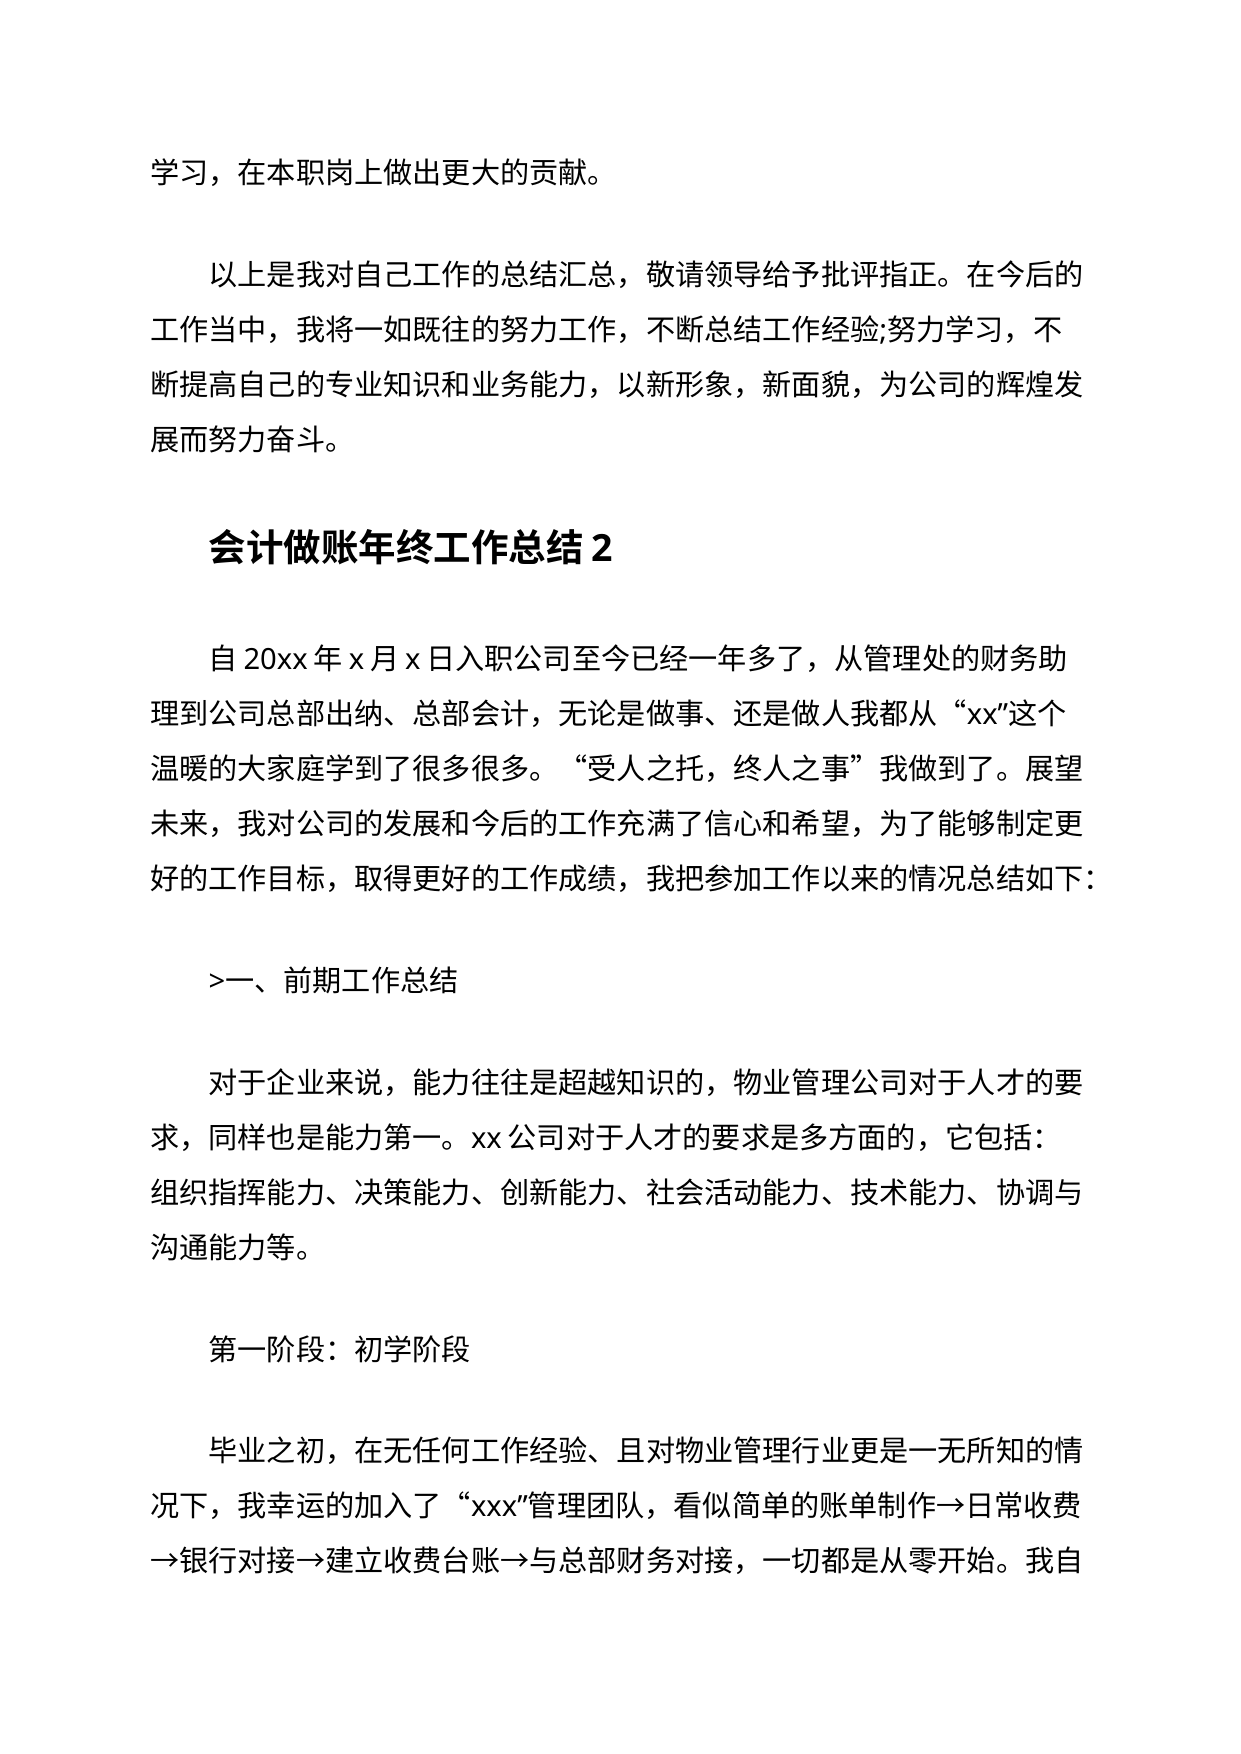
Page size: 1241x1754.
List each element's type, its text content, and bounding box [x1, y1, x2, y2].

text 以上是我对自己工作的总结汇总，敬请领导给予批评指正。在今后的工作当中，我将一如既往的努力工作，不断总结工作经验;努力学习，不断提高自己的专业知识和业务能力，以新形象，新面貌，为公司的辉煌发展而努力奋斗。 [150, 252, 1090, 459]
text 自20xx年x月x日入职公司至今已经一年多了，从管理处的财务助理到公司总部出纳、总部会计，无论是做事、还是做人我都从“xx”这个温暖的大家庭学到了很多很多。“受人之托，终人之事”我做到了。展望未来，我对公司的发展和今后的工作充满了信心和希望，为了能够制定更好的工作目标，取得更好的工作成绩，我把参加工作以来的情况总结如下： [150, 636, 1090, 898]
text 第一阶段：初学阶段 [150, 1326, 1090, 1368]
text 会计做账年终工作总结2 [150, 518, 1090, 573]
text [150, 1428, 1090, 1580]
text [150, 150, 1090, 192]
text >一、前期工作总结 [150, 957, 1090, 1000]
text 对于企业来说，能力往往是超越知识的，物业管理公司对于人才的要求，同样也是能力第一。xx公司对于人才的要求是多方面的，它包括：组织指挥能力、决策能力、创新能力、社会活动能力、技术能力、协调与沟通能力等。 [150, 1059, 1090, 1267]
